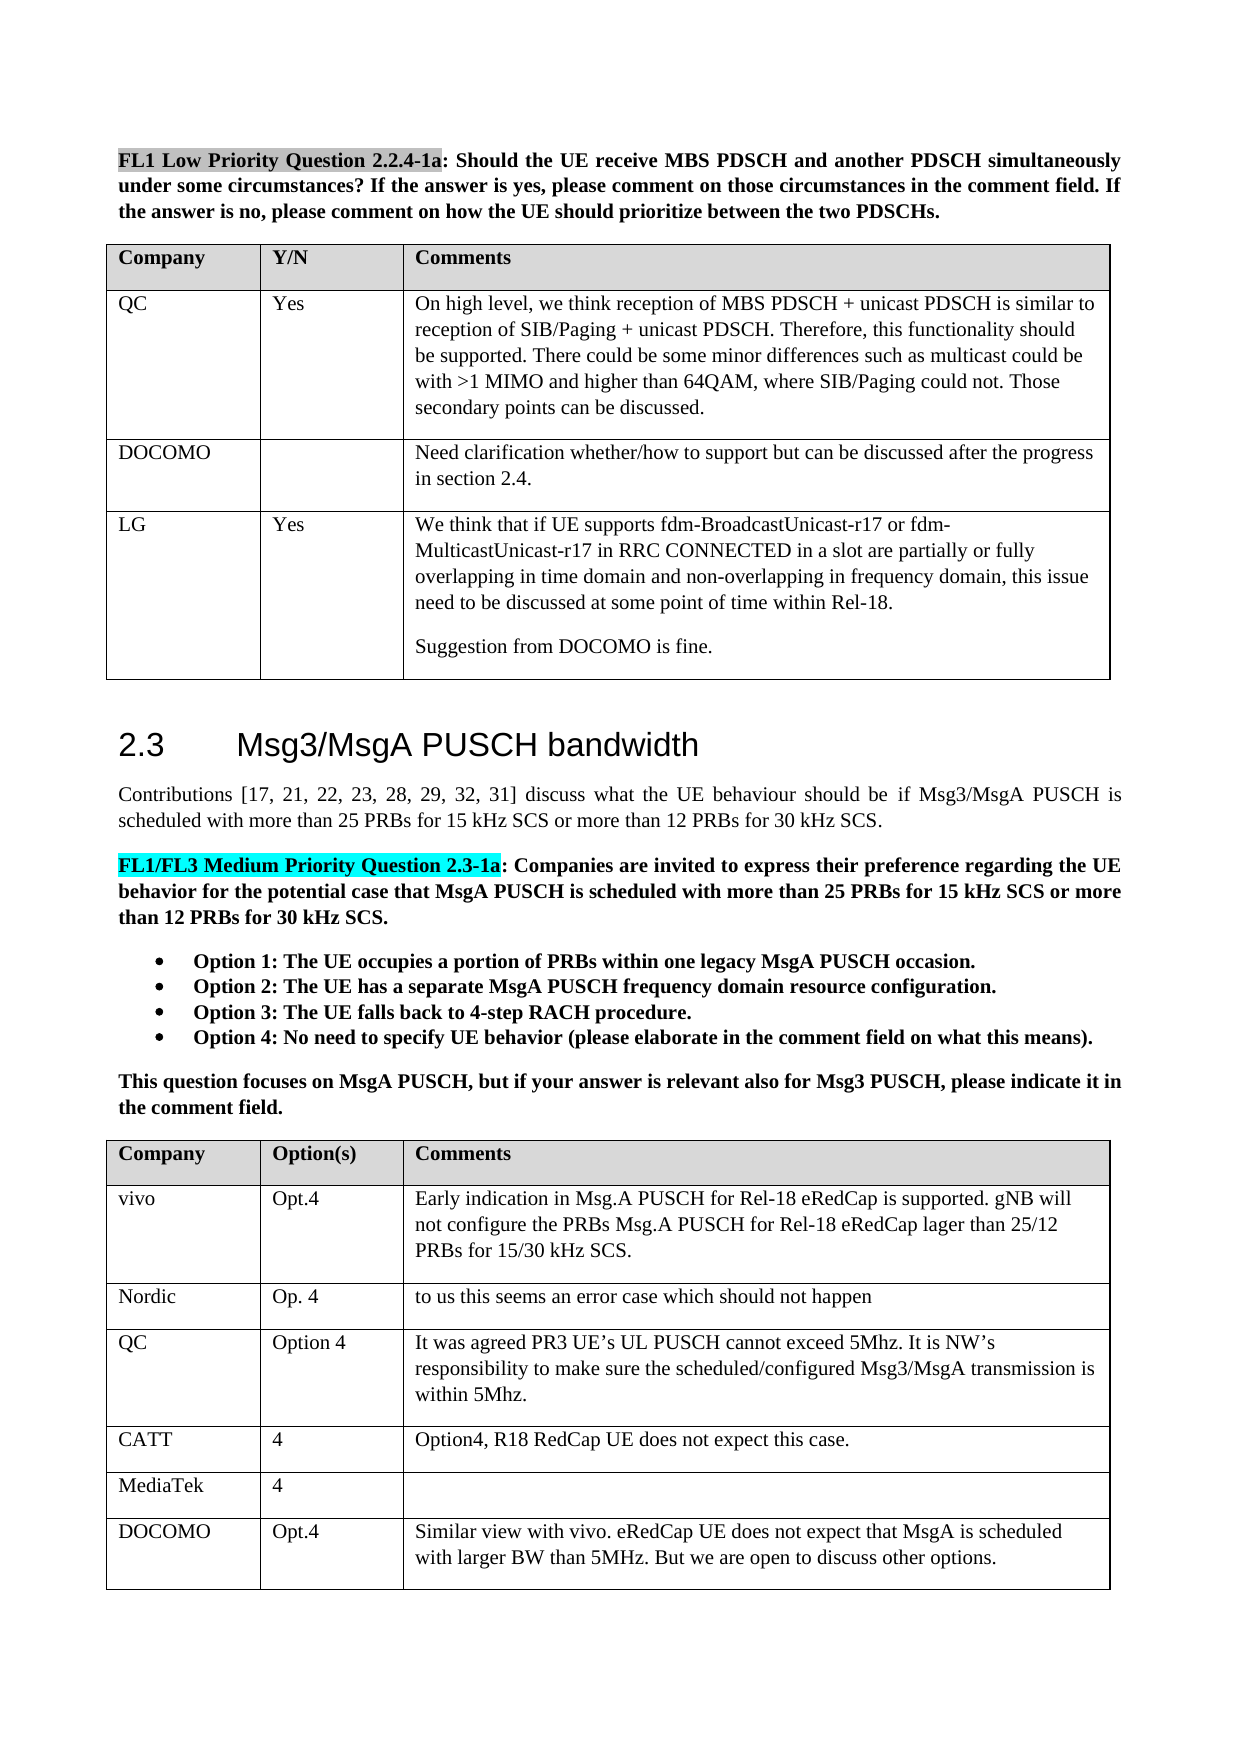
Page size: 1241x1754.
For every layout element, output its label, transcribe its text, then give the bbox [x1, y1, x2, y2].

table_cell DOCOMO [107, 1519, 260, 1589]
table_cell CATT [107, 1427, 260, 1472]
table_cell Opt.4 [261, 1519, 403, 1589]
text Contributions [17, 21, 22, 23, 28, 29, 32, 31] discuss what the UE behaviour should be if Msg3/MsgA PUSCH is scheduled with more than 25 PRBs for 15 kHz SCS or more than 12 PRBs for 30 kHz SCS. [118, 782, 1122, 832]
table_cell to us this seems an error case which should not happen [404, 1284, 1109, 1328]
list Option 3: The UE falls back to 4-step RACH procedure. [156, 1000, 1122, 1024]
table_cell QC [107, 291, 260, 439]
table_header Company [107, 1141, 260, 1185]
table_header Comments [404, 1141, 1109, 1185]
table_cell Early indication in Msg.A PUSCH for Rel-18 eRedCap is supported. gNB will not configure the PRBs Msg.A PUSCH for Rel-18 eRedCap lager than 25/12 PRBs for 15/30 kHz SCS. [404, 1186, 1109, 1283]
table_cell Option4, R18 RedCap UE does not expect this case. [404, 1427, 1109, 1472]
list Option 1: The UE occupies a portion of PRBs within one legacy MsgA PUSCH occasion. [156, 949, 1122, 973]
text 2.3 Msg3/MsgA PUSCH bandwidth [118, 725, 1122, 763]
table_cell 4 [261, 1427, 403, 1472]
table_cell Option 4 [261, 1330, 403, 1426]
list Option 2: The UE has a separate MsgA PUSCH frequency domain resource configuration. [156, 974, 1122, 998]
table_header Comments [404, 245, 1109, 290]
text This question focuses on MsgA PUSCH, but if your answer is relevant also for Msg3 PUSCH, please indicate it in the comment field. [118, 1069, 1122, 1119]
table_cell Opt.4 [261, 1186, 403, 1283]
table_cell Similar view with vivo. eRedCap UE does not expect that MsgA is scheduled with larger BW than 5MHz. But we are open to discuss other options. [404, 1519, 1109, 1589]
table_cell It was agreed PR3 UE’s UL PUSCH cannot exceed 5Mhz. It is NW’s responsibility to make sure the scheduled/configured Msg3/MsgA transmission is within 5Mhz. [404, 1330, 1109, 1426]
table_cell Need clarification whether/how to support but can be discussed after the progress in section 2.4. [404, 440, 1109, 511]
table_cell [261, 440, 403, 511]
table_cell 4 [261, 1473, 403, 1518]
table_cell On high level, we think reception of MBS PDSCH + unicast PDSCH is similar to reception of SIB/Paging + unicast PDSCH. Therefore, this functionality should be supported. There could be some minor differences such as multicast could be with >1 MIMO and higher than 64QAM, where SIB/Paging could not. Those secondary points can be discussed. [404, 291, 1109, 439]
table_cell Op. 4 [261, 1284, 403, 1328]
text FL1 Low Priority Question 2.2.4-1a: Should the UE receive MBS PDSCH and another PDSCH simultaneously under some circumstances? If the answer is yes, please comment on those circumstances in the comment field. If the answer is no, please comment on how the UE should prioritize between the two PDSCHs. [118, 147, 1122, 223]
table_cell Yes [261, 291, 403, 439]
table_cell MediaTek [107, 1473, 260, 1518]
table_cell DOCOMO [107, 440, 260, 511]
table_cell vivo [107, 1186, 260, 1283]
text FL1/FL3 Medium Priority Question 2.3-1a: Companies are invited to express their preference regarding the UE behavior for the potential case that MsgA PUSCH is scheduled with more than 25 PRBs for 15 kHz SCS or more than 12 PRBs for 30 kHz SCS. [118, 853, 1122, 929]
table_cell LG [107, 512, 260, 679]
table_cell QC [107, 1330, 260, 1426]
table_header Y/N [261, 245, 403, 290]
table_header Company [107, 245, 260, 290]
table_header Option(s) [261, 1141, 403, 1185]
table_cell Yes [261, 512, 403, 679]
table_cell We think that if UE supports fdm-BroadcastUnicast-r17 or fdm-MulticastUnicast-r17 in RRC CONNECTED in a slot are partially or fully overlapping in time domain and non-overlapping in frequency domain, this issue need to be discussed at some point of time within Rel-18. Suggestion from DOCOMO is fine. [404, 512, 1109, 679]
list Option 4: No need to specify UE behavior (please elaborate in the comment field on what this means). [156, 1025, 1122, 1049]
table_cell [404, 1473, 1109, 1518]
table_cell Nordic [107, 1284, 260, 1328]
